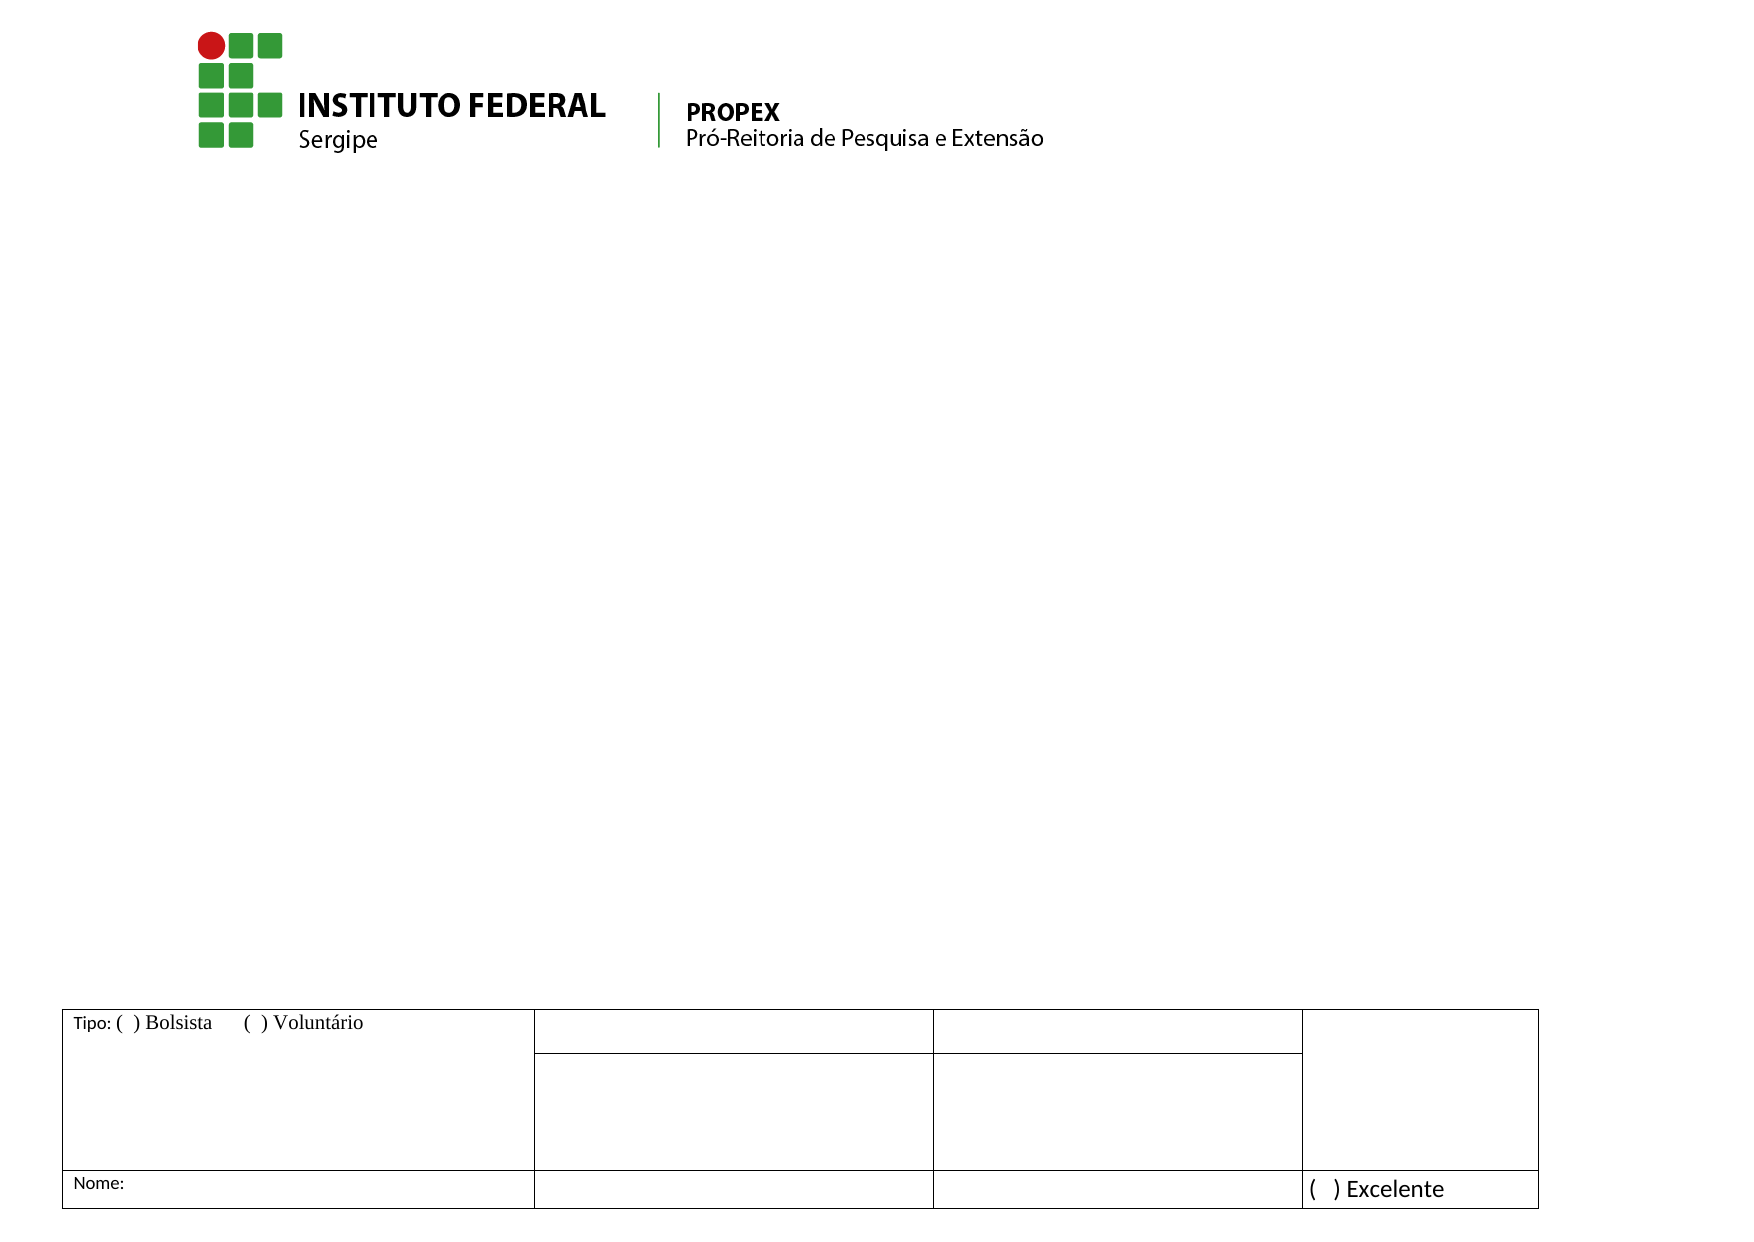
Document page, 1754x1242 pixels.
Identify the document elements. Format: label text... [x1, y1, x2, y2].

table_cell [535, 1010, 933, 1052]
picture [197, 31, 1044, 154]
table_cell [535, 1171, 933, 1208]
table_cell Nome: CPF: Curso/Campus: Telefone: E-mail: Matrícula: Tipo: ( ) Bolsista ( ) Voluntário [63, 1171, 534, 1208]
table_cell [934, 1171, 1302, 1208]
table_cell [934, 1010, 1302, 1052]
table_cell [934, 1054, 1302, 1170]
table_cell [535, 1054, 933, 1170]
table_cell ( ) Excelente ( ) Bom ( ) Regular ( ) Insuficiente [1303, 1171, 1538, 1208]
